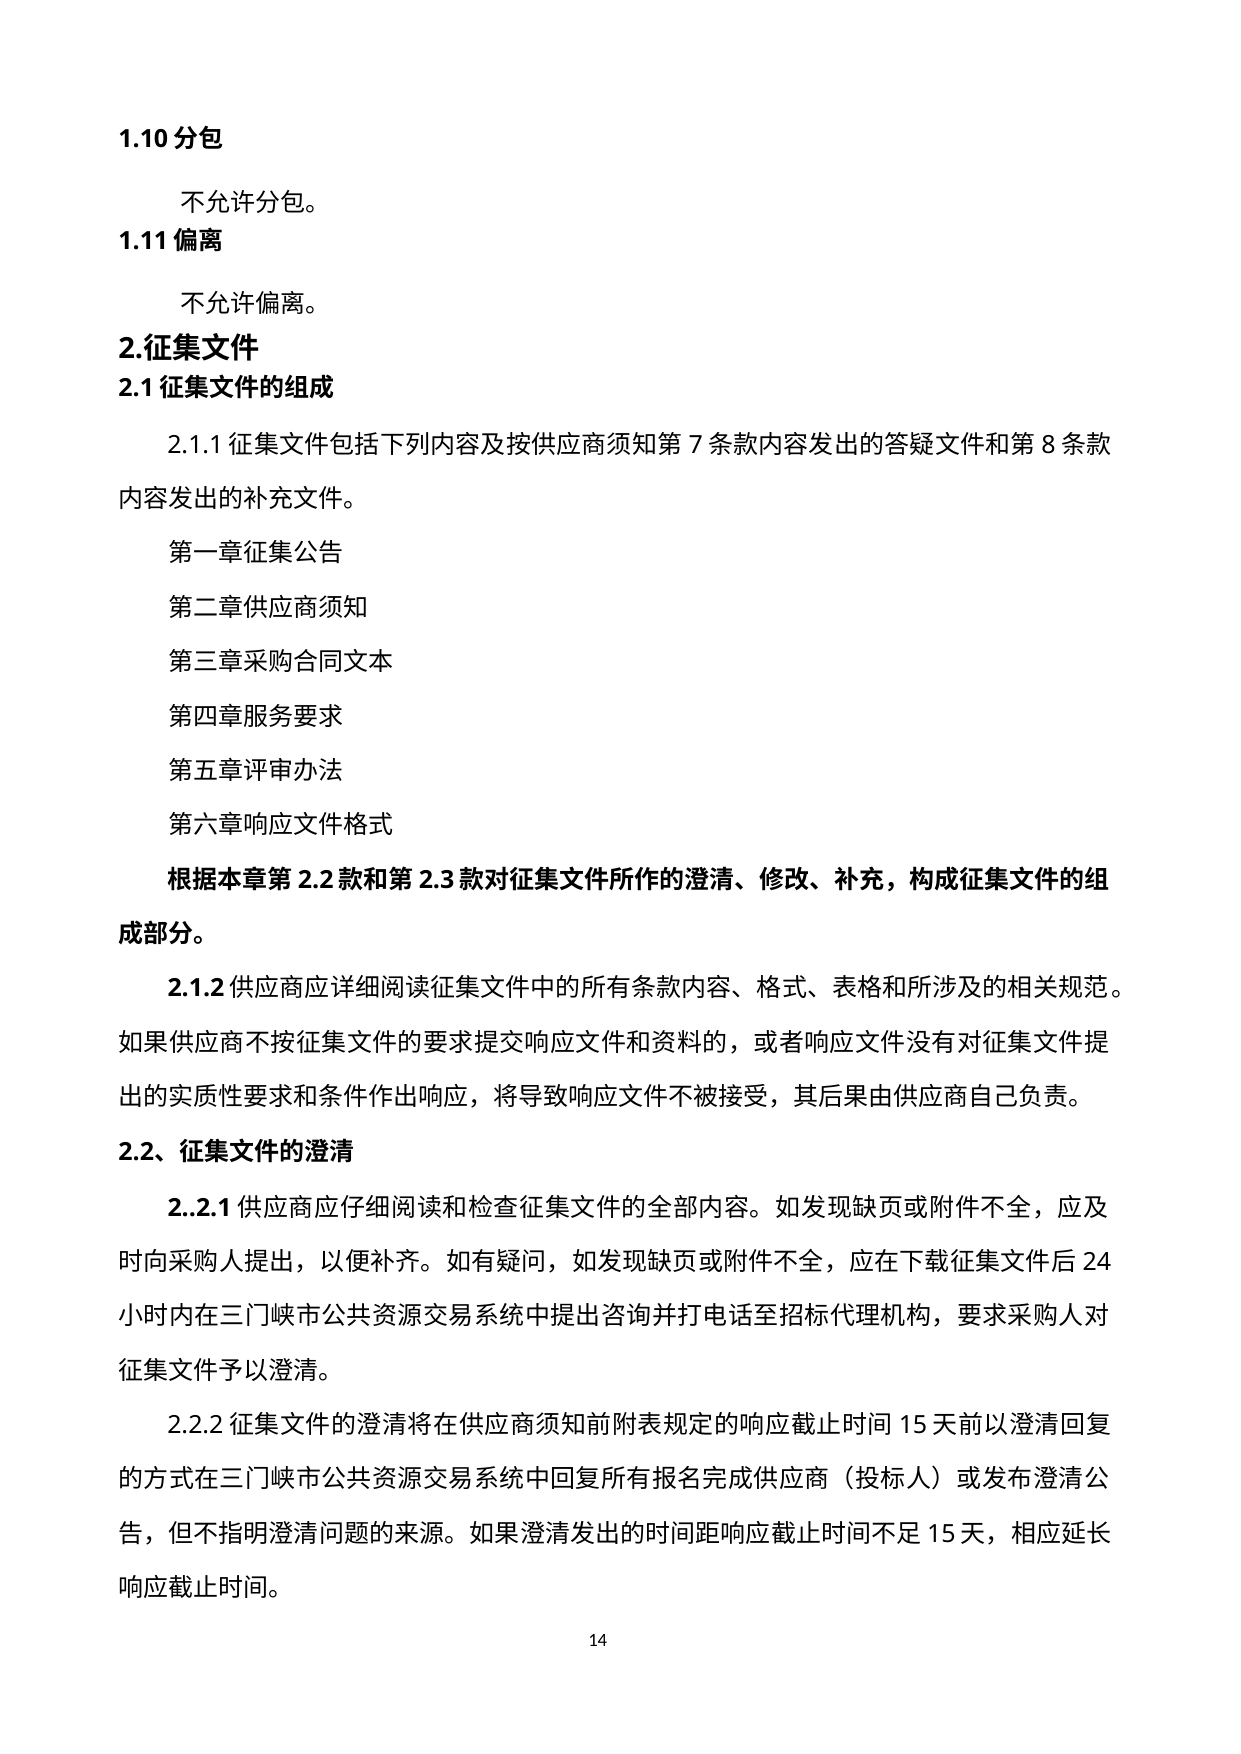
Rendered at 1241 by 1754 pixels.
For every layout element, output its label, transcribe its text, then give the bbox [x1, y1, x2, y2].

subtitle 2.1征集文件的组成 [118, 368, 1122, 404]
text 2.1.1征集文件包括下列内容及按供应商须知第7条款内容发出的答疑文件和第8条款内容发出的补充文件。 [118, 424, 1111, 515]
subtitle 2.2、征集文件的澄清 [118, 1131, 1122, 1167]
text 2..2.1供应商应仔细阅读和检查征集文件的全部内容。如发现缺页或附件不全，应及时向采购人提出，以便补齐。如有疑问，如发现缺页或附件不全，应在下载征集文件后24小时内在三门峡市公共资源交易系统中提出咨询并打电话至招标代理机构，要求采购人对征集文件予以澄清。 [118, 1187, 1111, 1386]
text 第一章征集公告 [118, 533, 1111, 569]
text 2.1.2供应商应详细阅读征集文件中的所有条款内容、格式、表格和所涉及的相关规范。如果供应商不按征集文件的要求提交响应文件和资料的，或者响应文件没有对征集文件提出的实质性要求和条件作出响应，将导致响应文件不被接受，其后果由供应商自己负责。 [118, 968, 1111, 1113]
text 第五章评审办法 [118, 750, 1111, 787]
text 第六章响应文件格式 [118, 805, 1111, 841]
text 不允许偏离。 [118, 276, 1122, 322]
text 第四章服务要求 [118, 696, 1111, 732]
text 根据本章第2.2款和第2.3款对征集文件所作的澄清、修改、补充，构成征集文件的组成部分。 [118, 859, 1111, 950]
text 不允许分包。 [118, 174, 1122, 220]
subtitle 1.10分包 [118, 118, 1122, 154]
text 2.2.2征集文件的澄清将在供应商须知前附表规定的响应截止时间15天前以澄清回复的方式在三门峡市公共资源交易系统中回复所有报名完成供应商（投标人）或发布澄清公告，但不指明澄清问题的来源。如果澄清发出的时间距响应截止时间不足15天，相应延长响应截止时间。 [118, 1404, 1111, 1604]
text 2.征集文件 [118, 322, 1122, 368]
subtitle 1.11偏离 [118, 220, 1122, 256]
text 第二章供应商须知 [118, 587, 1111, 623]
text 第三章采购合同文本 [118, 642, 1111, 678]
